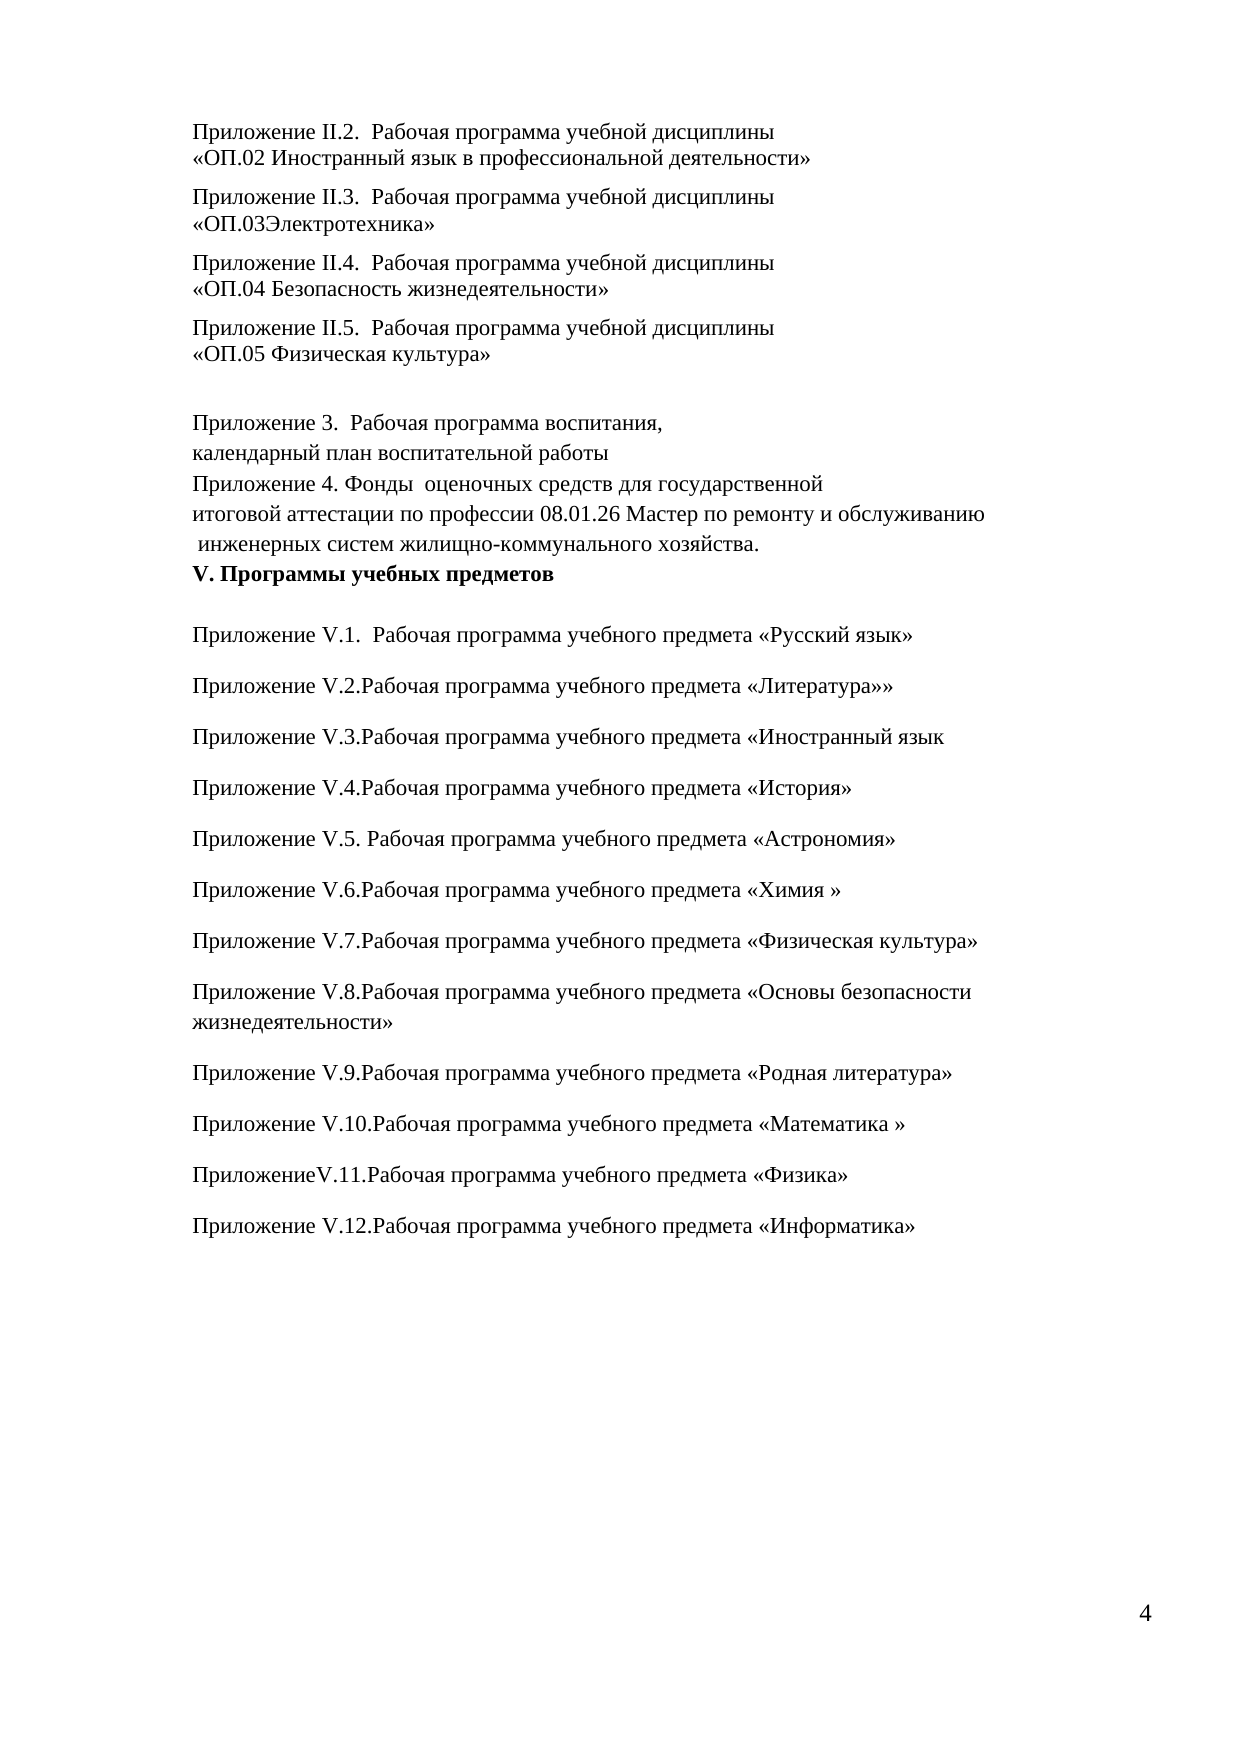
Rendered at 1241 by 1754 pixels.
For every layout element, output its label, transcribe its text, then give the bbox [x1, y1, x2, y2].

text Приложение II.5. Рабочая программа учебной дисциплины «ОП.05 Физическая культура» [192, 314, 1152, 366]
text Приложение V.10.Рабочая программа учебного предмета «Математика » [192, 1110, 1152, 1137]
text Приложение II.2. Рабочая программа учебной дисциплины «ОП.02 Иностранный язык в профессиональной деятельности» [192, 118, 1152, 171]
text Приложение V.1. Рабочая программа учебного предмета «Русский язык» [192, 621, 1152, 647]
text Приложение V.12.Рабочая программа учебного предмета «Информатика» [192, 1212, 1152, 1239]
text Приложение V.5. Рабочая программа учебного предмета «Астрономия» [192, 825, 1152, 851]
text Приложение V.8.Рабочая программа учебного предмета «Основы безопасности жизнедеятельности» [192, 978, 1152, 1034]
text Приложение V.2.Рабочая программа учебного предмета «Литература»» [192, 672, 1152, 698]
text Приложение 3. Рабочая программа воспитания, календарный план воспитательной работы [192, 409, 1152, 466]
text Приложение V.9.Рабочая программа учебного предмета «Родная литература» [192, 1059, 1152, 1086]
text Приложение 4. Фонды оценочных средств для государственной итоговой аттестации по профессии 08.01.26 Мастер по ремонту и обслуживанию инженерных систем жилищно-коммунального хозяйства. [192, 469, 1152, 556]
text Приложение V.7.Рабочая программа учебного предмета «Физическая культура» [192, 927, 1152, 953]
text Приложение II.3. Рабочая программа учебной дисциплины «ОП.03Электротехника» [192, 183, 1152, 236]
text ПриложениеV.11.Рабочая программа учебного предмета «Физика» [192, 1161, 1152, 1188]
text Приложение II.4. Рабочая программа учебной дисциплины «ОП.04 Безопасность жизнедеятельности» [192, 248, 1152, 301]
text Приложение V.6.Рабочая программа учебного предмета «Химия » [192, 876, 1152, 902]
text Приложение V.3.Рабочая программа учебного предмета «Иностранный язык [192, 723, 1152, 749]
text Приложение V.4.Рабочая программа учебного предмета «История» [192, 774, 1152, 800]
text V. Программы учебных предметов [192, 560, 1152, 587]
